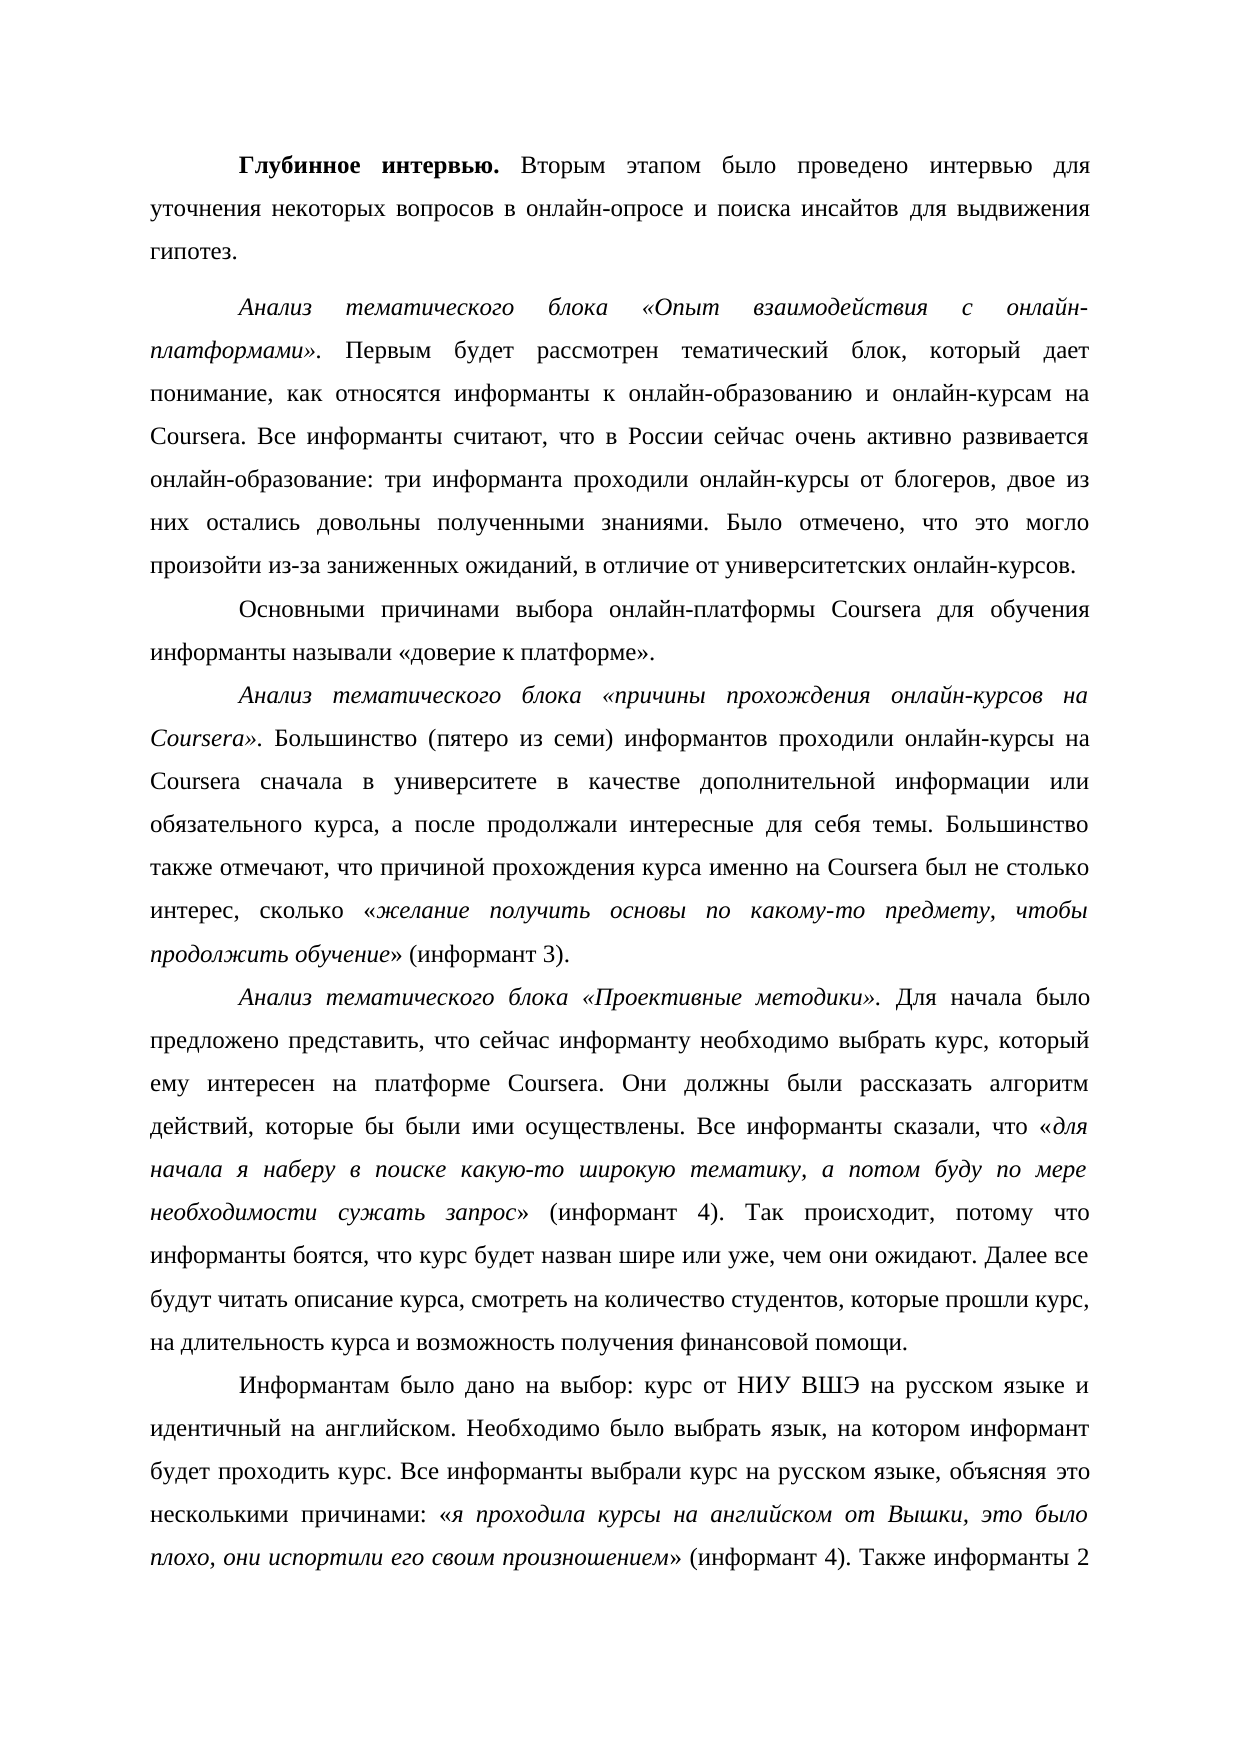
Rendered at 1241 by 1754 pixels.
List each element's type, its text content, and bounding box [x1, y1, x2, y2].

text Основными причинами выбора онлайн-платформы Coursera для обучения информанты называли «доверие к платформе». [150, 594, 1090, 666]
text Анализ тематического блока «Проективные методики». Для начала было предложено представить, что сейчас информанту необходимо выбрать курс, который ему интересен на платформе Coursera. Они должны были рассказать алгоритм действий, которые бы были ими осуществлены. Все информанты сказали, что «для начала я наберу в поиске какую-то широкую тематику, а потом буду по мере необходимости сужать запрос» (информант 4). Так происходит, потому что информанты боятся, что курс будет назван шире или уже, чем они ожидают. Далее все будут читать описание курса, смотреть на количество студентов, которые прошли курс, на длительность курса и возможность получения финансовой помощи. [150, 982, 1090, 1356]
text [150, 1370, 1090, 1571]
text Анализ тематического блока «причины прохождения онлайн-курсов на Coursera». Большинство (пятеро из семи) информантов проходили онлайн-курсы на Coursera сначала в университете в качестве дополнительной информации или обязательного курса, а после продолжали интересные для себя темы. Большинство также отмечают, что причиной прохождения курса именно на Coursera был не столько интерес, сколько «желание получить основы по какому-то предмету, чтобы продолжить обучение» (информант 3). [150, 680, 1090, 967]
subtitle Глубинное интервью. Вторым этапом было проведено интервью для уточнения некоторых вопросов в онлайн-опросе и поиска инсайтов для выдвижения гипотез. [150, 150, 1090, 265]
text Анализ тематического блока «Опыт взаимодействия с онлайн-платформами». Первым будет рассмотрен тематический блок, который дает понимание, как относятся информанты к онлайн-образованию и онлайн-курсам на Coursera. Все информанты считают, что в России сейчас очень активно развивается онлайн-образование: три информанта проходили онлайн-курсы от блогеров, двое из них остались довольны полученными знаниями. Было отмечено, что это могло произойти из-за заниженных ожиданий, в отличие от университетских онлайн-курсов. [150, 292, 1090, 579]
